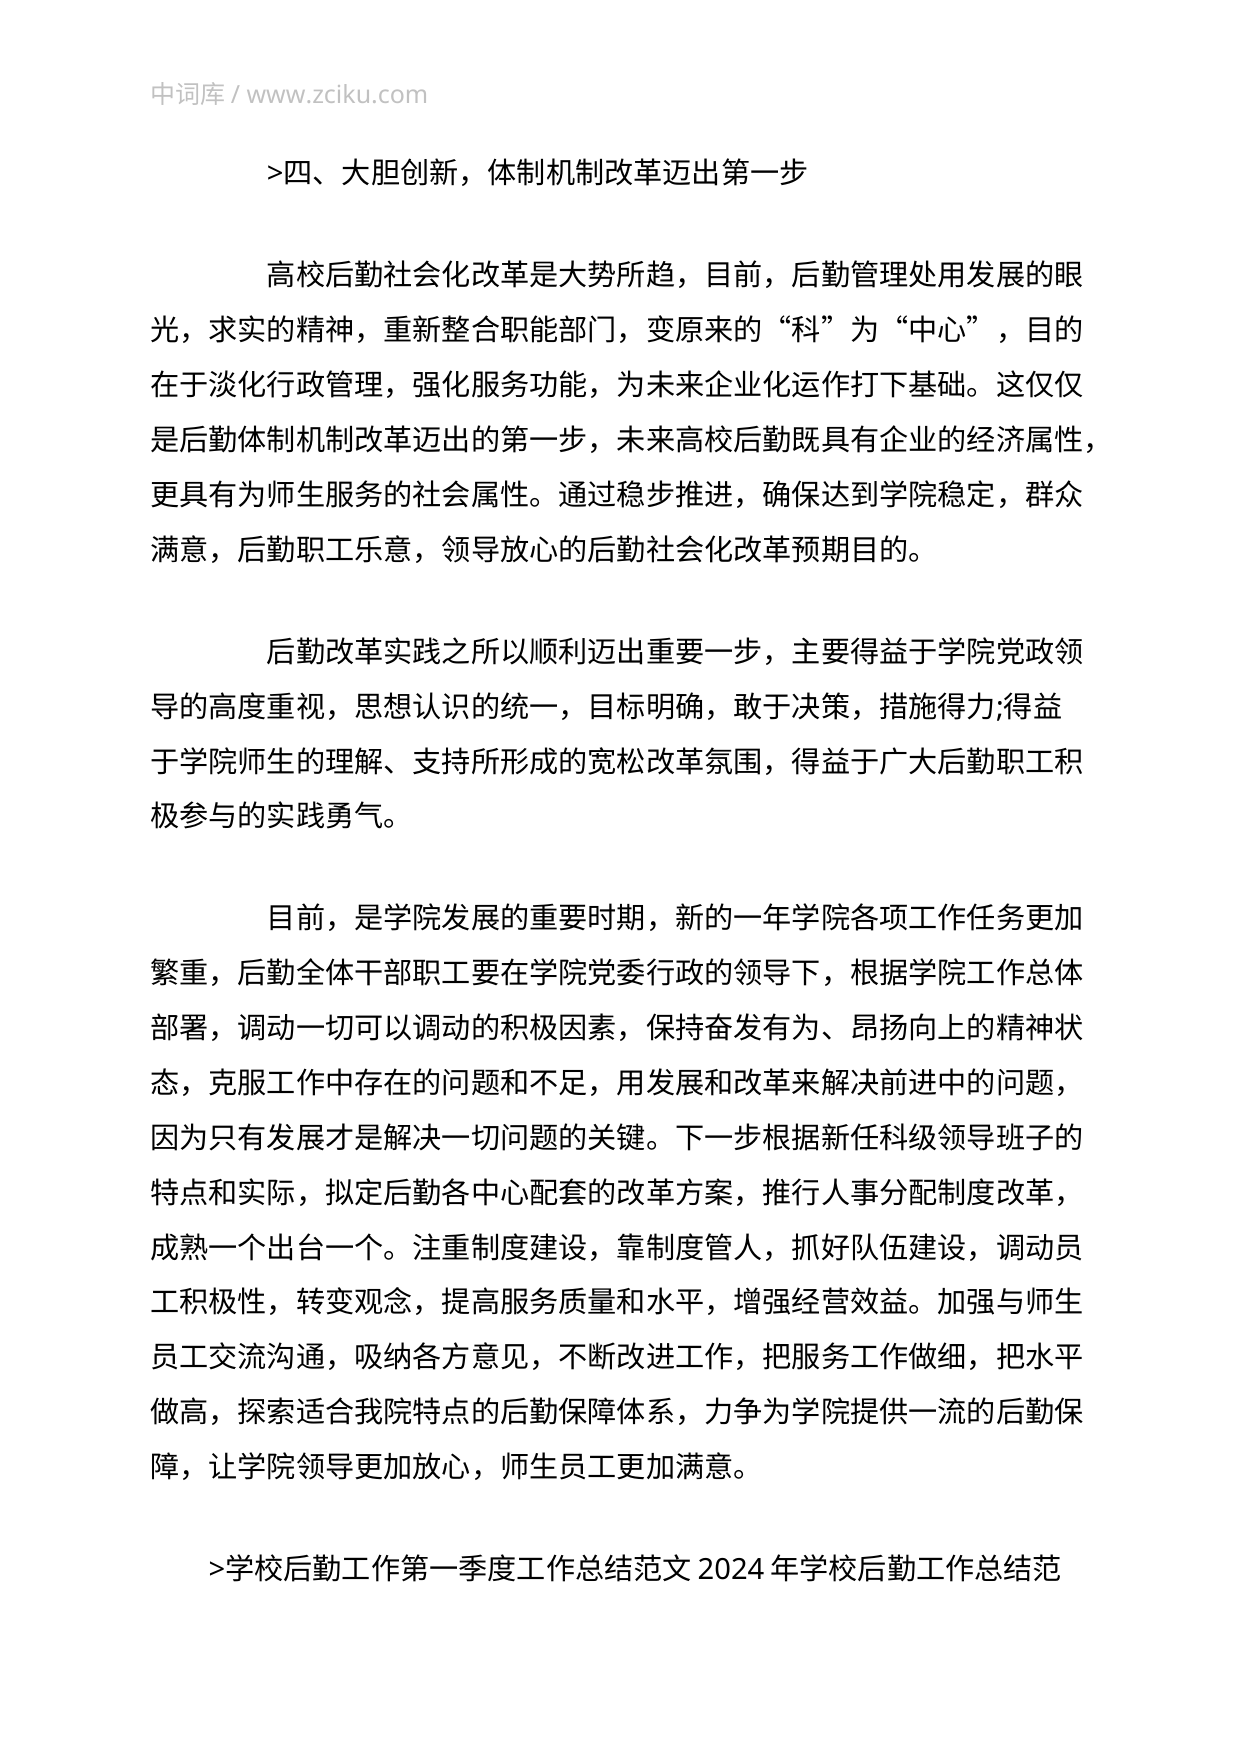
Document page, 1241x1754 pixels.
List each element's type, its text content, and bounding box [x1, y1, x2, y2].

text 目前，是学院发展的重要时期，新的一年学院各项工作任务更加繁重，后勤全体干部职工要在学院党委行政的领导下，根据学院工作总体部署，调动一切可以调动的积极因素，保持奋发有为、昂扬向上的精神状态，克服工作中存在的问题和不足，用发展和改革来解决前进中的问题，因为只有发展才是解决一切问题的关键。下一步根据新任科级领导班子的特点和实际，拟定后勤各中心配套的改革方案，推行人事分配制度改革，成熟一个出台一个。注重制度建设，靠制度管人，抓好队伍建设，调动员工积极性，转变观念，提高服务质量和水平，增强经营效益。加强与师生员工交流沟通，吸纳各方意见，不断改进工作，把服务工作做细，把水平做高，探索适合我院特点的后勤保障体系，力争为学院提供一流的后勤保障，让学院领导更加放心，师生员工更加满意。 [150, 895, 1090, 1486]
text >四、大胆创新，体制机制改革迈出第一步 [150, 150, 1090, 192]
text 高校后勤社会化改革是大势所趋，目前，后勤管理处用发展的眼光，求实的精神，重新整合职能部门，变原来的“科”为“中心”，目的在于淡化行政管理，强化服务功能，为未来企业化运作打下基础。这仅仅是后勤体制机制改革迈出的第一步，未来高校后勤既具有企业的经济属性，更具有为师生服务的社会属性。通过稳步推进，确保达到学院稳定，群众满意，后勤职工乐意，领导放心的后勤社会化改革预期目的。 [150, 252, 1090, 569]
text 后勤改革实践之所以顺利迈出重要一步，主要得益于学院党政领导的高度重视，思想认识的统一，目标明确，敢于决策，措施得力;得益于学院师生的理解、支持所形成的宽松改革氛围，得益于广大后勤职工积极参与的实践勇气。 [150, 628, 1090, 835]
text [150, 1546, 1090, 1588]
